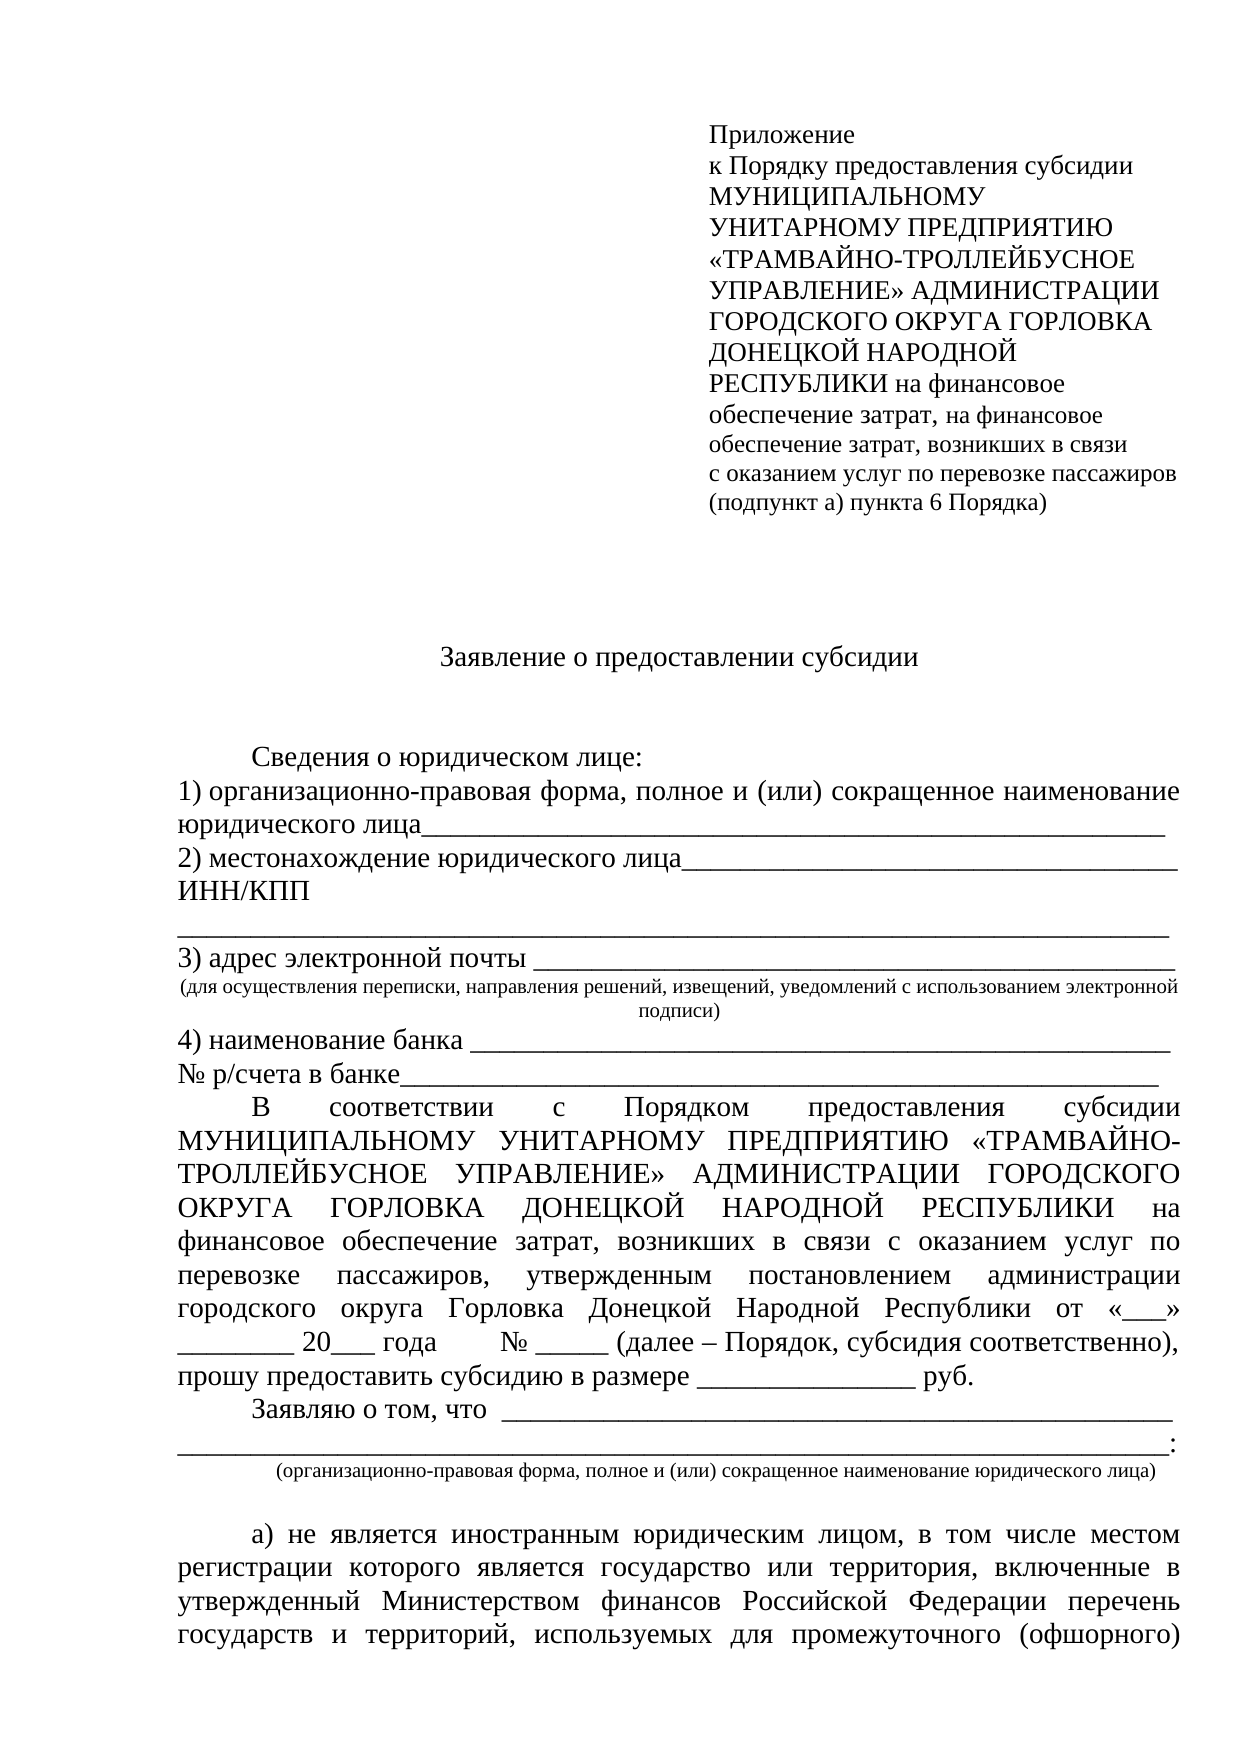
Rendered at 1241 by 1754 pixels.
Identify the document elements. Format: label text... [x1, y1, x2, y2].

text ____________________________________________________________________ [177, 907, 1181, 941]
text Заявляю о том, что ______________________________________________ [177, 1391, 1181, 1425]
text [177, 1516, 1181, 1650]
text № р/счета в банке____________________________________________________ [177, 1056, 1181, 1089]
text (для осуществления переписки, направления решений, извещений, уведомлений с использованием электронной подписи) [177, 974, 1181, 1022]
text В соответствии с Порядком предоставления субсидии МУНИЦИПАЛЬНОМУ УНИТАРНОМУ ПРЕДПРИЯТИЮ «ТРАМВАЙНО-ТРОЛЛЕЙБУСНОЕ УПРАВЛЕНИЕ» АДМИНИСТРАЦИИ ГОРОДСКОГО ОКРУГА ГОРЛОВКА ДОНЕЦКОЙ НАРОДНОЙ РЕСПУБЛИКИ на финансовое обеспечение затрат, возникших в связи с оказанием услуг по перевозке пассажиров, утвержденным постановлением администрации городского округа Горловка Донецкой Народной Республики от «___» ________ 20___ года № _____ (далее – Порядок, субсидия соответственно), прошу предоставить субсидию в размере _______________ руб. [177, 1089, 1181, 1391]
text 4) наименование банка ________________________________________________ [177, 1022, 1181, 1056]
text (организационно-правовая форма, полное и (или) сокращенное наименование юридического лица) [177, 1458, 1181, 1482]
text Заявление о предоставлении субсидии [177, 639, 1181, 672]
text к Порядку предоставления субсидии МУНИЦИПАЛЬНОМУ УНИТАРНОМУ ПРЕДПРИЯТИЮ «ТРАМВАЙНО-ТРОЛЛЕЙБУСНОЕ УПРАВЛЕНИЕ» АДМИНИСТРАЦИИ ГОРОДСКОГО ОКРУГА ГОРЛОВКА ДОНЕЦКОЙ НАРОДНОЙ РЕСПУБЛИКИ на финансовое обеспечение затрат, на финансовое обеспечение затрат, возникших в связи с оказанием услуг по перевозке пассажиров [709, 149, 1181, 487]
text Приложение [709, 118, 1181, 149]
text ____________________________________________________________________: [177, 1425, 1181, 1458]
text (подпункт а) пункта 6 Порядка) [709, 487, 1181, 516]
text 2) местонахождение юридического лица__________________________________ [177, 840, 1181, 873]
text 1) организационно-правовая форма, полное и (или) сокращенное наименование юридического лица___________________________________________________ [177, 773, 1181, 840]
text 3) адрес электронной почты ____________________________________________ [177, 941, 1181, 974]
text ИНН/КПП [177, 873, 1181, 907]
text Сведения о юридическом лице: [177, 739, 1181, 773]
